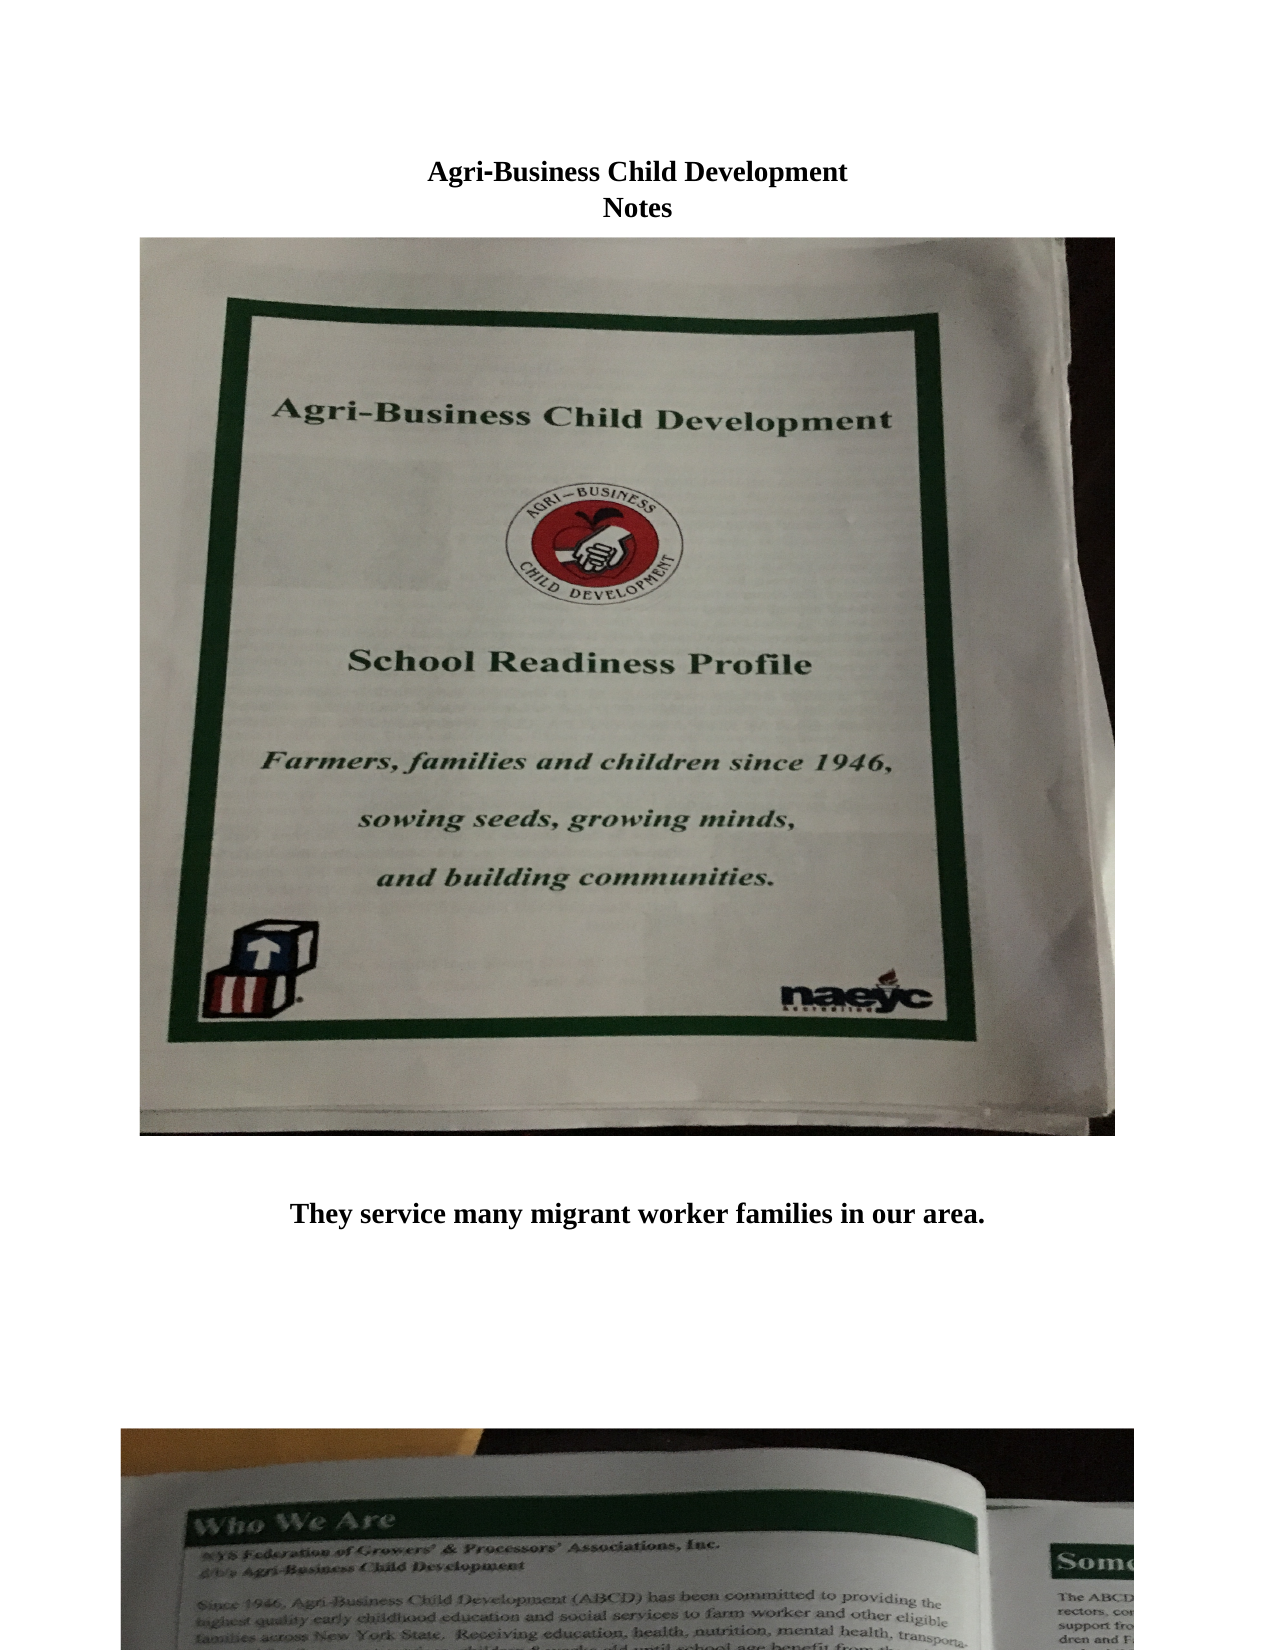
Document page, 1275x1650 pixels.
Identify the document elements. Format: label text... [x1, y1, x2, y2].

text Agri‐Business Child Development [187, 150, 1087, 190]
picture [121, 1429, 1134, 1650]
picture [140, 238, 1115, 1135]
text Notes [187, 190, 1087, 223]
text They service many migrant worker families in our area. [187, 1196, 1087, 1229]
